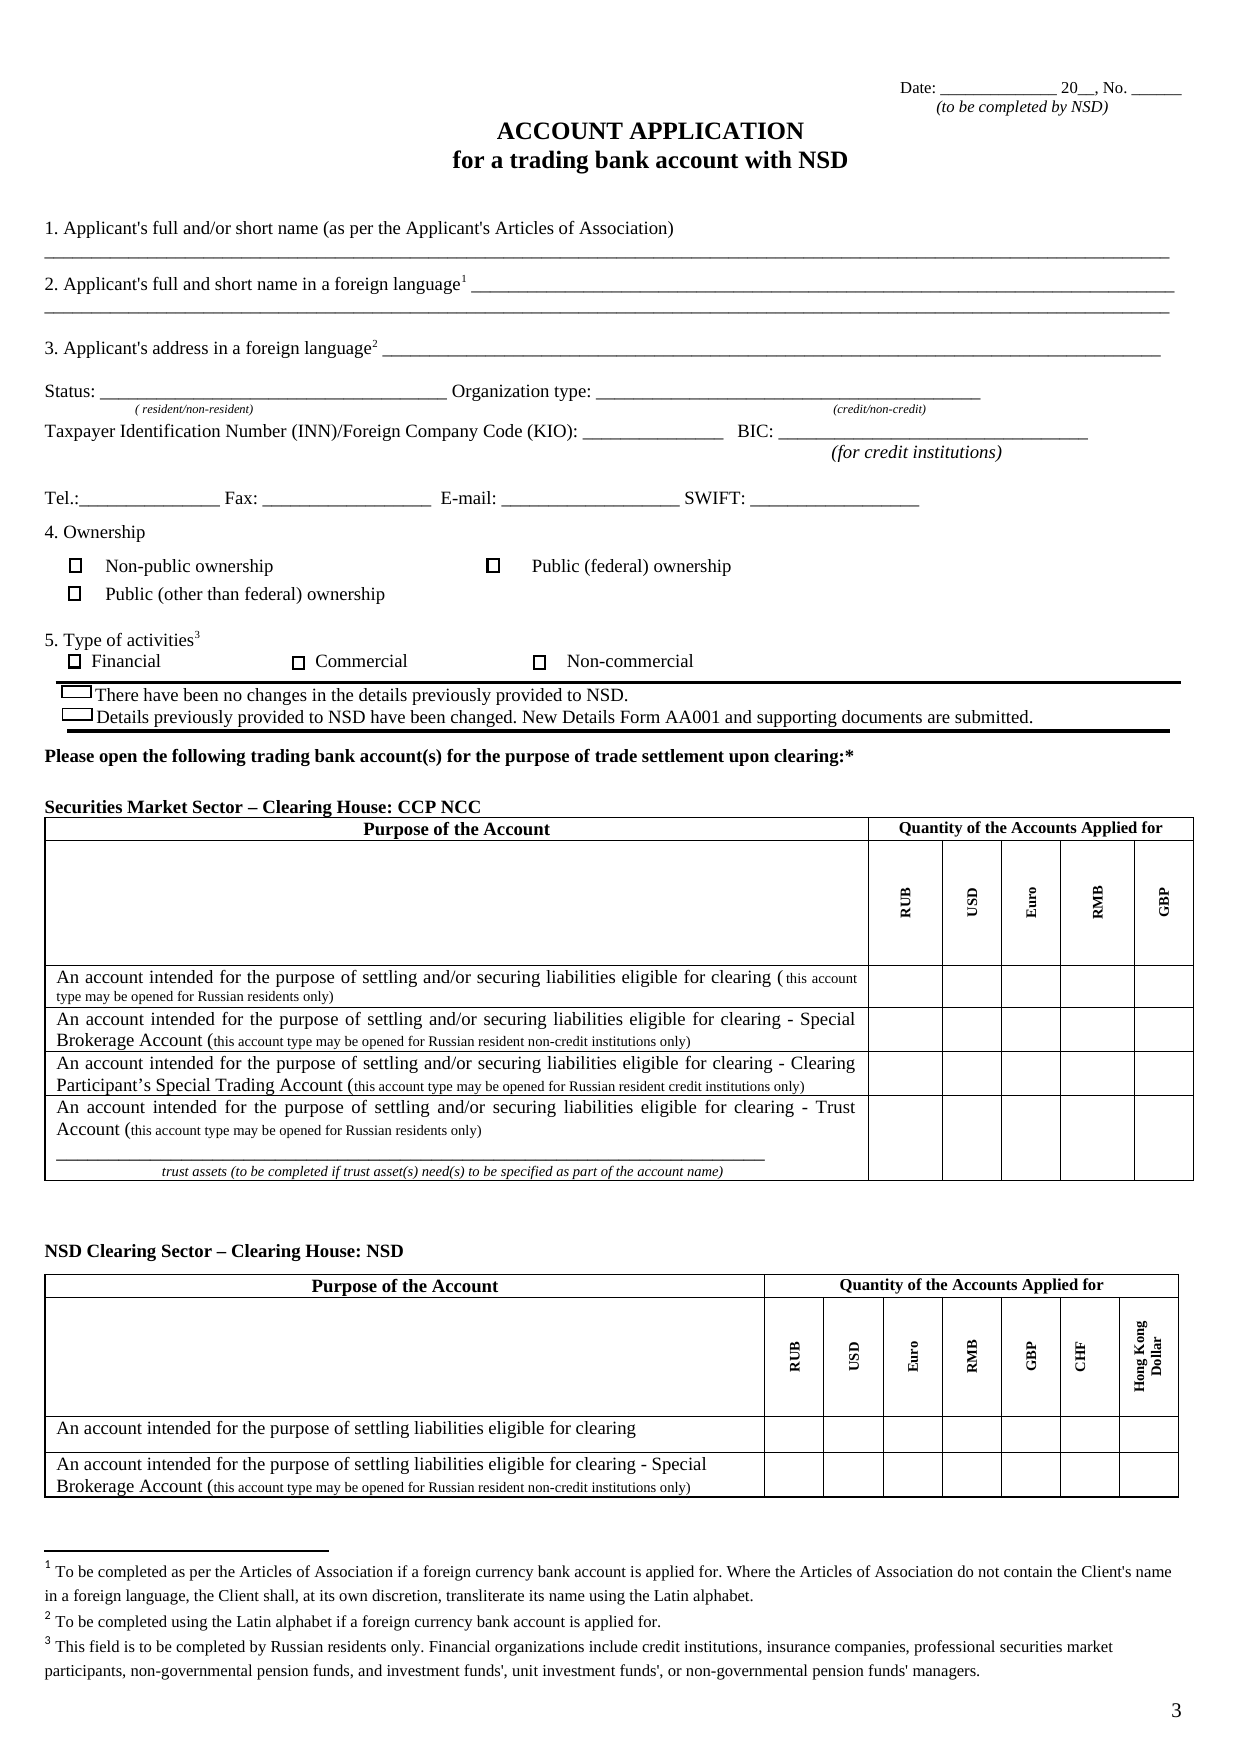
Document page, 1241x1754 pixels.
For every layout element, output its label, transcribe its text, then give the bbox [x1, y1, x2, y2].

text Non-public ownership Public (federal) ownership [44, 555, 1181, 577]
text Taxpayer Identification Number (INN)/Foreign Company Code (KIO): _______________ BIC: _________________________________ [44, 416, 1181, 441]
table_cell Hong Kong Dollar [1120, 1298, 1178, 1416]
table_cell RUB [869, 841, 942, 965]
text Please open the following trading bank account(s) for the purpose of trade settlement upon clearing:* [44, 745, 1181, 767]
table_cell [1061, 1417, 1119, 1452]
text 4. Ownership [44, 521, 1181, 543]
table_cell [1002, 966, 1060, 1007]
table_cell [1135, 1052, 1193, 1095]
table_cell [1120, 1453, 1178, 1496]
text 5. Type of activities [44, 628, 1181, 650]
list ________________________________________________________________________________________________________________________ [44, 294, 1181, 316]
table_cell [1002, 1096, 1060, 1180]
table_cell [1002, 1052, 1060, 1095]
table_cell [46, 841, 868, 965]
text Financial Commercial Non-commercial [44, 650, 1181, 672]
table_cell [1120, 1417, 1178, 1452]
table_cell [869, 1008, 942, 1051]
list 2. Applicant's full and short name in a foreign language ___________________________________________________________________________ [44, 273, 1181, 294]
list 3. Applicant's address in a foreign language ___________________________________________________________________________________ [44, 337, 1181, 359]
table_cell An account intended for the purpose of settling and/or securing liabilities eligible for clearing - Clearing Participant’s Special Trading Account (this account type may be opened for Russian resident credit institutions only) [46, 1052, 868, 1095]
table_cell [824, 1453, 883, 1496]
list Securities Market Sector – Clearing House: CCP NCC [44, 796, 1181, 817]
table_cell Euro [1002, 841, 1060, 965]
table_cell [869, 1052, 942, 1095]
table_cell [1002, 1008, 1060, 1051]
table_header Purpose of the Account [46, 818, 868, 840]
table_cell [765, 1453, 823, 1496]
table_cell GBP [1135, 841, 1193, 965]
table_header Quantity of the Accounts Applied for [869, 818, 1193, 840]
table_cell [1061, 1008, 1134, 1051]
table_cell [765, 1417, 823, 1452]
table_cell An account intended for the purpose of settling liabilities eligible for clearing - Special Brokerage Account (this account type may be opened for Russian resident non-credit institutions only) [46, 1453, 764, 1496]
table_cell [1002, 1453, 1060, 1496]
table_cell [1135, 1096, 1193, 1180]
subtitle ACCOUNT APPLICATION [119, 116, 1181, 145]
table_cell [1061, 966, 1134, 1007]
table_header There have been no changes in the details previously provided to NSD. Details previously provided to NSD have been changed. New Details Form AA001 and supporting documents are submitted. [56, 684, 1181, 733]
table_cell [1061, 1096, 1134, 1180]
table_cell [1061, 1453, 1119, 1496]
table_cell [943, 1453, 1001, 1496]
table_cell [1135, 966, 1193, 1007]
text NSD Clearing Sector – Clearing House: NSD [44, 1239, 1181, 1261]
table_cell [943, 1096, 1001, 1180]
table_cell [943, 1008, 1001, 1051]
text Tel.:_______________ Fax: __________________ E-mail: ___________________ SWIFT: __________________ [44, 487, 1181, 508]
list (to be completed by NSD) [119, 97, 1181, 116]
text Date: ______________ 20__, No. ______ [119, 78, 1181, 97]
table_cell RMB [943, 1298, 1001, 1416]
table_header Purpose of the Account [46, 1275, 764, 1297]
table_cell [869, 1096, 942, 1180]
text ( resident/non-resident) (credit/non-credit) [44, 402, 1181, 416]
table_cell [943, 1052, 1001, 1095]
table_cell [1002, 1417, 1060, 1452]
table_cell [869, 966, 942, 1007]
table_cell An account intended for the purpose of settling and/or securing liabilities eligible for clearing (this account type may be opened for Russian residents only) [46, 966, 868, 1007]
table_cell [943, 1417, 1001, 1452]
table_cell USD [824, 1298, 883, 1416]
table_cell [46, 1298, 764, 1416]
table_cell [824, 1417, 883, 1452]
table_cell RUB [765, 1298, 823, 1416]
text Public (other than federal) ownership [44, 583, 1181, 604]
table_cell An account intended for the purpose of settling and/or securing liabilities eligible for clearing - Trust Account (this account type may be opened for Russian residents only) ____________________________________________________________________ trust assets (to be completed if trust asset(s) need(s) to be specified as part of the account name) [46, 1096, 868, 1180]
table_cell An account intended for the purpose of settling liabilities eligible for clearing [46, 1417, 764, 1452]
text Status: _____________________________________ Organization type: _________________________________________ [44, 380, 1181, 402]
subtitle for a trading bank account with NSD [119, 145, 1181, 174]
table_cell [1135, 1008, 1193, 1051]
table_cell [884, 1453, 942, 1496]
table_cell [884, 1417, 942, 1452]
table_header Quantity of the Accounts Applied for [765, 1275, 1178, 1297]
table_cell [1061, 1052, 1134, 1095]
table_cell RMB [1061, 841, 1134, 965]
table_cell Euro [884, 1298, 942, 1416]
table_cell [943, 966, 1001, 1007]
table_cell An account intended for the purpose of settling and/or securing liabilities eligible for clearing - Special Brokerage Account (this account type may be opened for Russian resident non-credit institutions only) [46, 1008, 868, 1051]
table_cell GBP [1002, 1298, 1060, 1416]
text 1. Applicant's full and/or short name (as per the Applicant's Articles of Association) ________________________________________________________________________________________________________________________ [44, 217, 1181, 260]
table_cell USD [943, 841, 1001, 965]
text (for credit institutions) [44, 441, 1181, 463]
table_cell CHF [1061, 1298, 1119, 1416]
